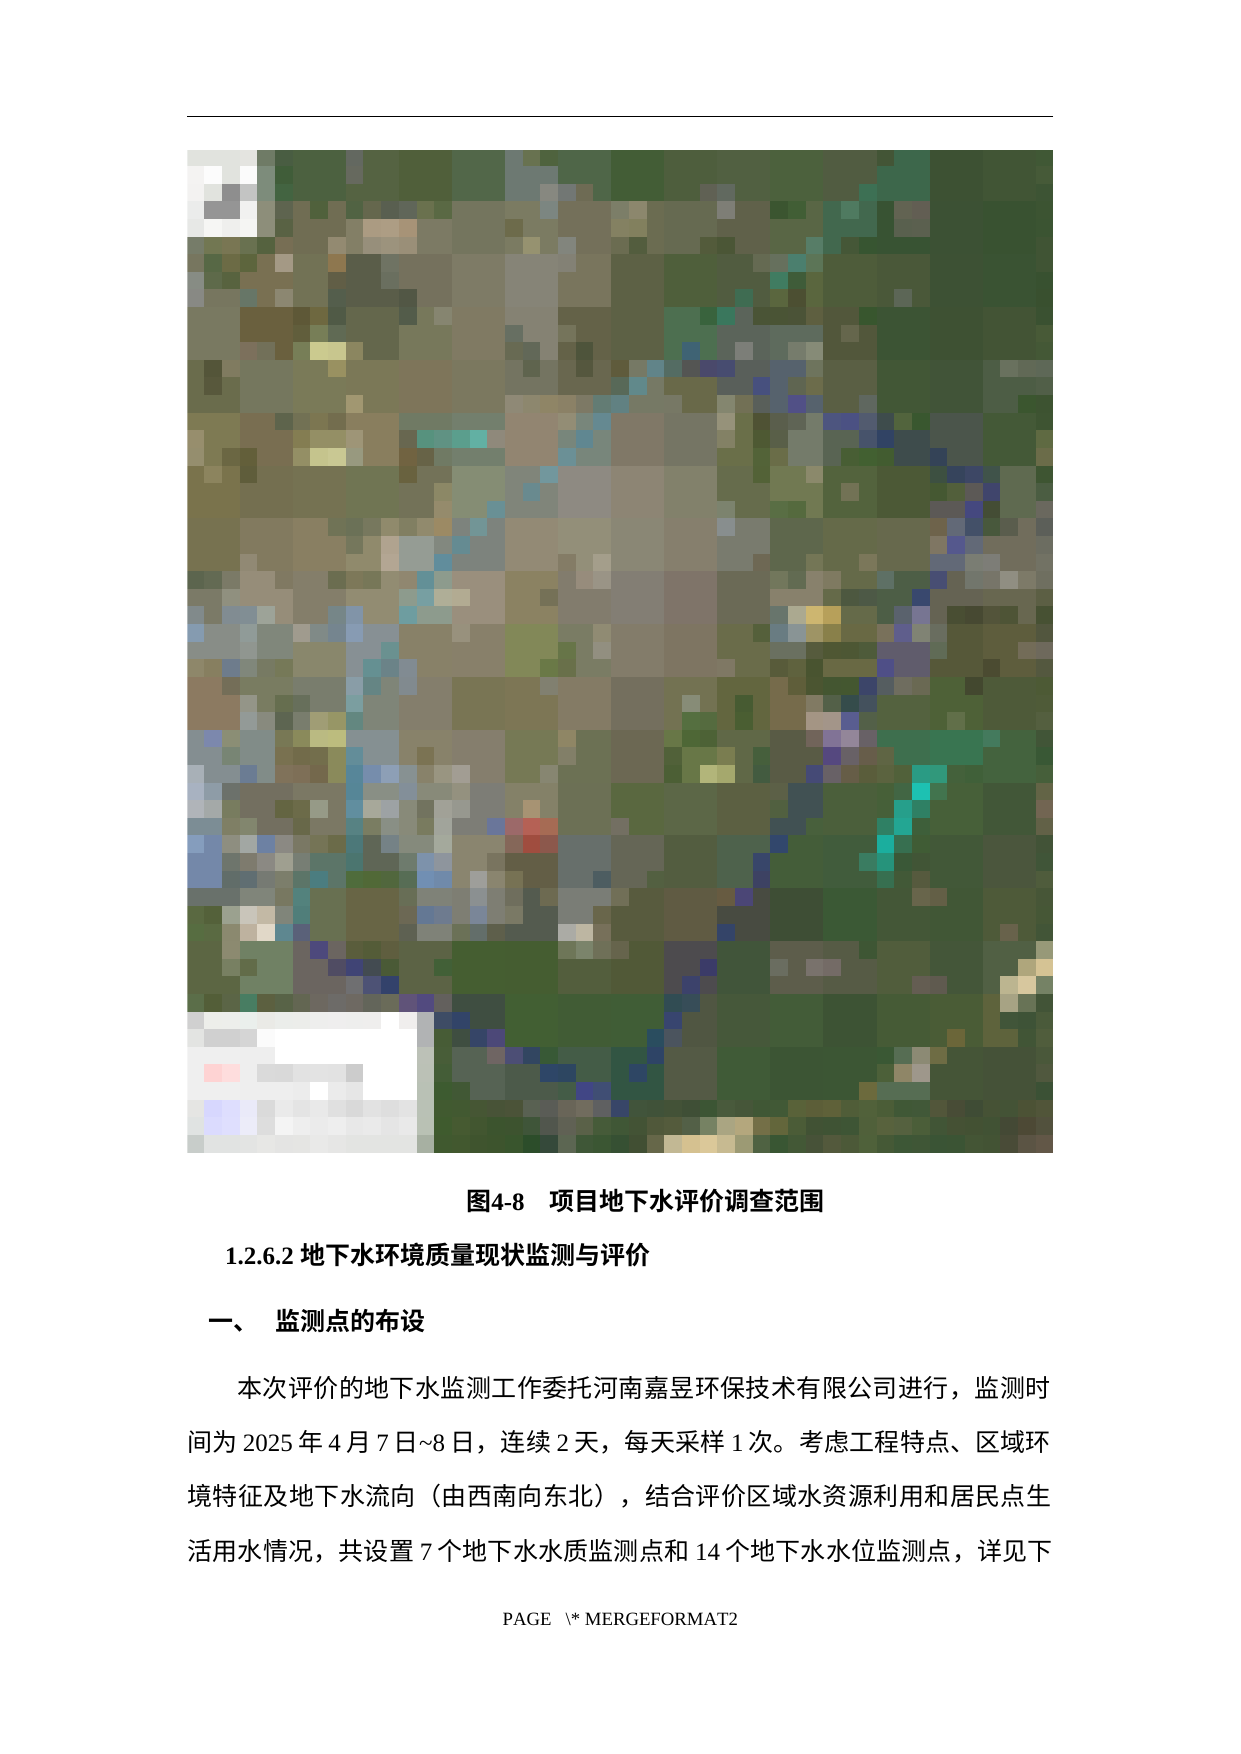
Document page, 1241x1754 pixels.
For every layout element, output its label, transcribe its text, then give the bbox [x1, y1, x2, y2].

picture [187, 150, 1053, 1153]
text 图4-8 项目地下水评价调查范围 [187, 1167, 1053, 1221]
subtitle 监测点的布设 [208, 1287, 1032, 1342]
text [187, 1354, 1053, 1571]
subtitle 地下水环境质量现状监测与评价 [200, 1221, 1053, 1275]
